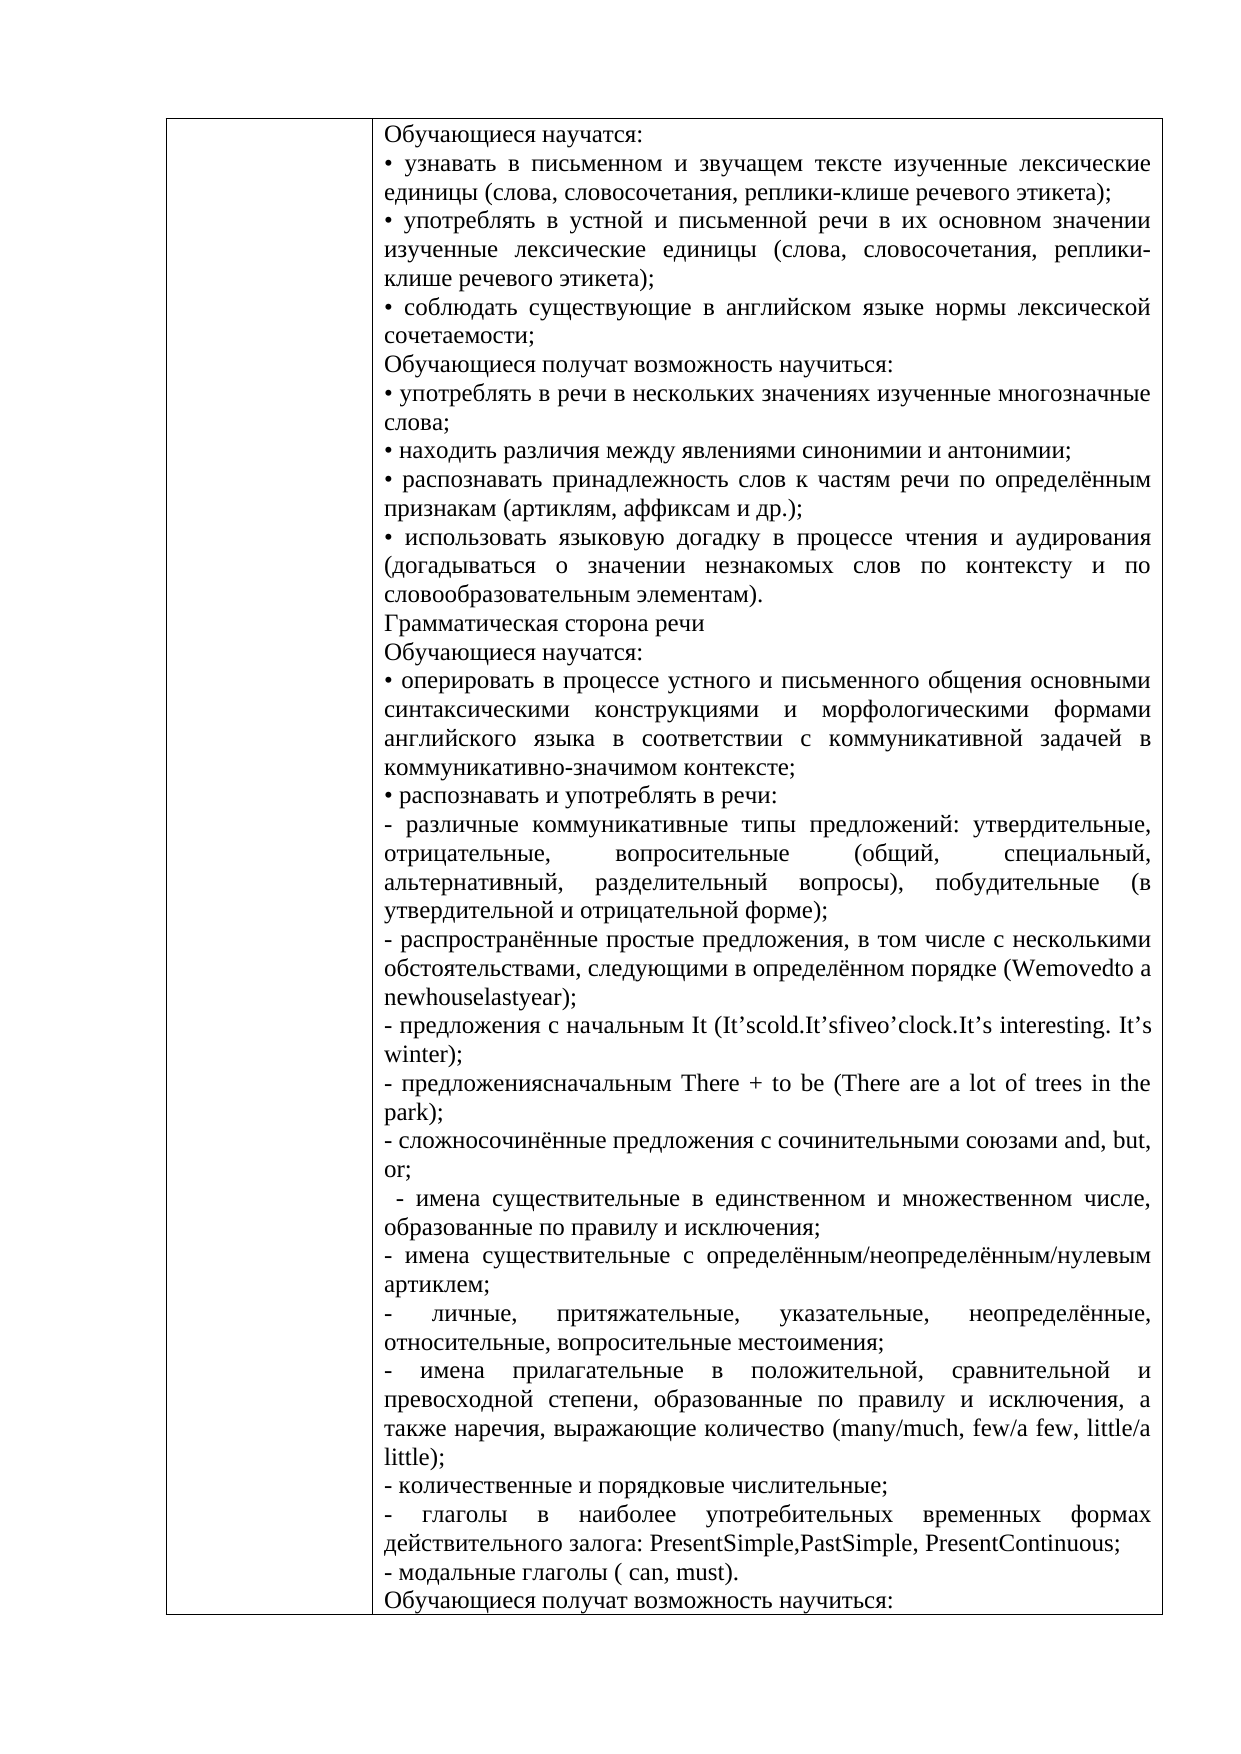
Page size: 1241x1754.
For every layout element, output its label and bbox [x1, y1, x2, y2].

table_cell [167, 119, 372, 1614]
table_cell [373, 119, 1162, 1614]
